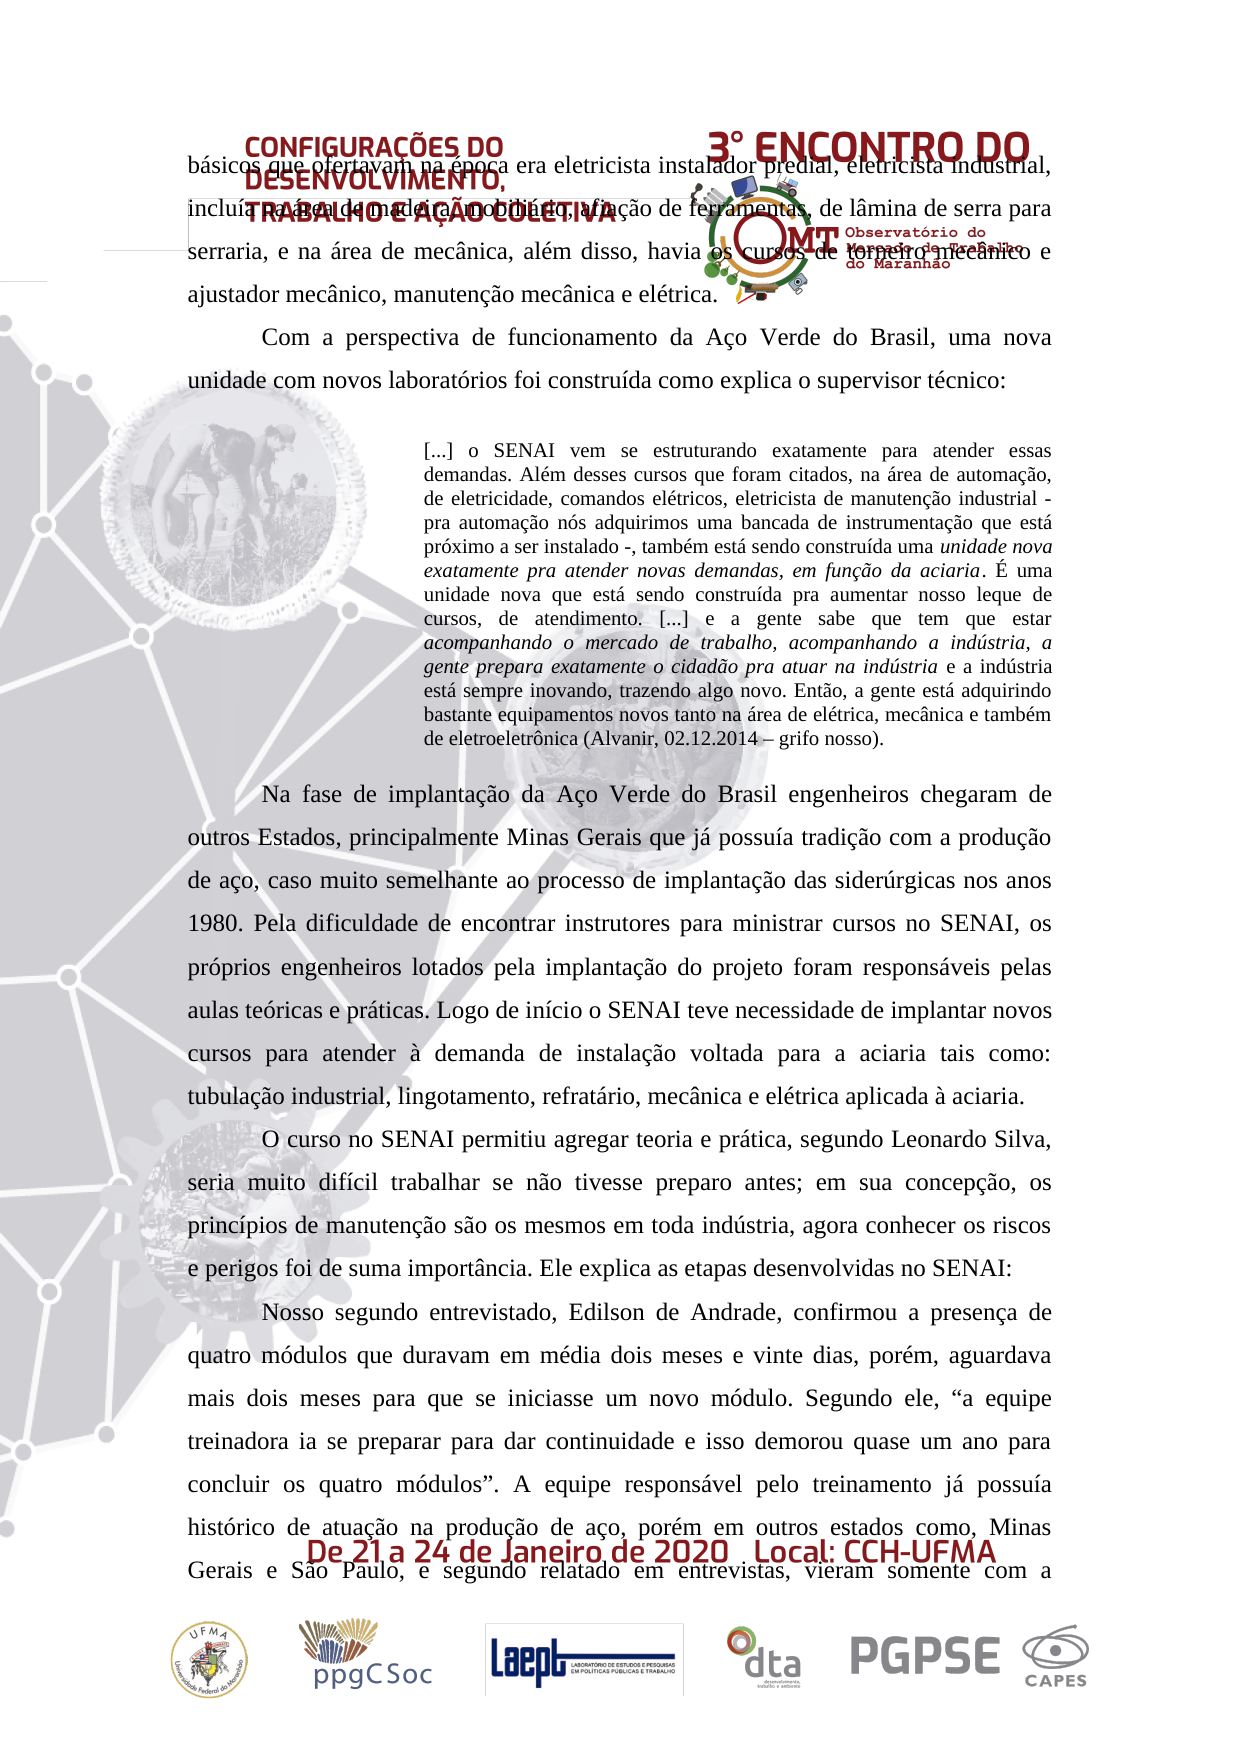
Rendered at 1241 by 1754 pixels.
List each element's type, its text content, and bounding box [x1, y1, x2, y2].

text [187, 150, 1053, 308]
text O curso no SENAI permitiu agregar teoria e prática, segundo Leonardo Silva, seria muito difícil trabalhar se não tivesse preparo antes; em sua concepção, os princípios de manutenção são os mesmos em toda indústria, agora conhecer os riscos e perigos foi de suma importância. Ele explica as etapas desenvolvidas no SENAI: [187, 1124, 1053, 1282]
text [...] o SENAI vem se estruturando exatamente para atender essas demandas. Além desses cursos que foram citados, na área de automação, de eletricidade, comandos elétricos, eletricista de manutenção industrial - pra automação nós adquirimos uma bancada de instrumentação que está próximo a ser instalado -, também está sendo construída uma unidade nova exatamente pra atender novas demandas, em função da aciaria. É uma unidade nova que está sendo construída pra aumentar nosso leque de cursos, de atendimento. [...] e a gente sabe que tem que estar acompanhando o mercado de trabalho, acompanhando a indústria, a gente prepara exatamente o cidadão pra atuar na indústria e a indústria está sempre inovando, trazendo algo novo. Então, a gente está adquirindo bastante equipamentos novos tanto na área de elétrica, mecânica e também de eletroeletrônica (Alvanir, 02.12.2014 – grifo nosso). [424, 437, 1053, 750]
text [187, 1297, 1053, 1584]
text Na fase de implantação da Aço Verde do Brasil engenheiros chegaram de outros Estados, principalmente Minas Gerais que já possuía tradição com a produção de aço, caso muito semelhante ao processo de implantação das siderúrgicas nos anos 1980. Pela dificuldade de encontrar instrutores para ministrar cursos no SENAI, os próprios engenheiros lotados pela implantação do projeto foram responsáveis pelas aulas teóricas e práticas. Logo de início o SENAI teve necessidade de implantar novos cursos para atender à demanda de instalação voltada para a aciaria tais como: tubulação industrial, lingotamento, refratário, mecânica e elétrica aplicada à aciaria. [187, 779, 1053, 1110]
text Com a perspectiva de funcionamento da Aço Verde do Brasil, uma nova unidade com novos laboratórios foi construída como explica o supervisor técnico: [187, 322, 1053, 394]
picture [0, 32, 1241, 1722]
